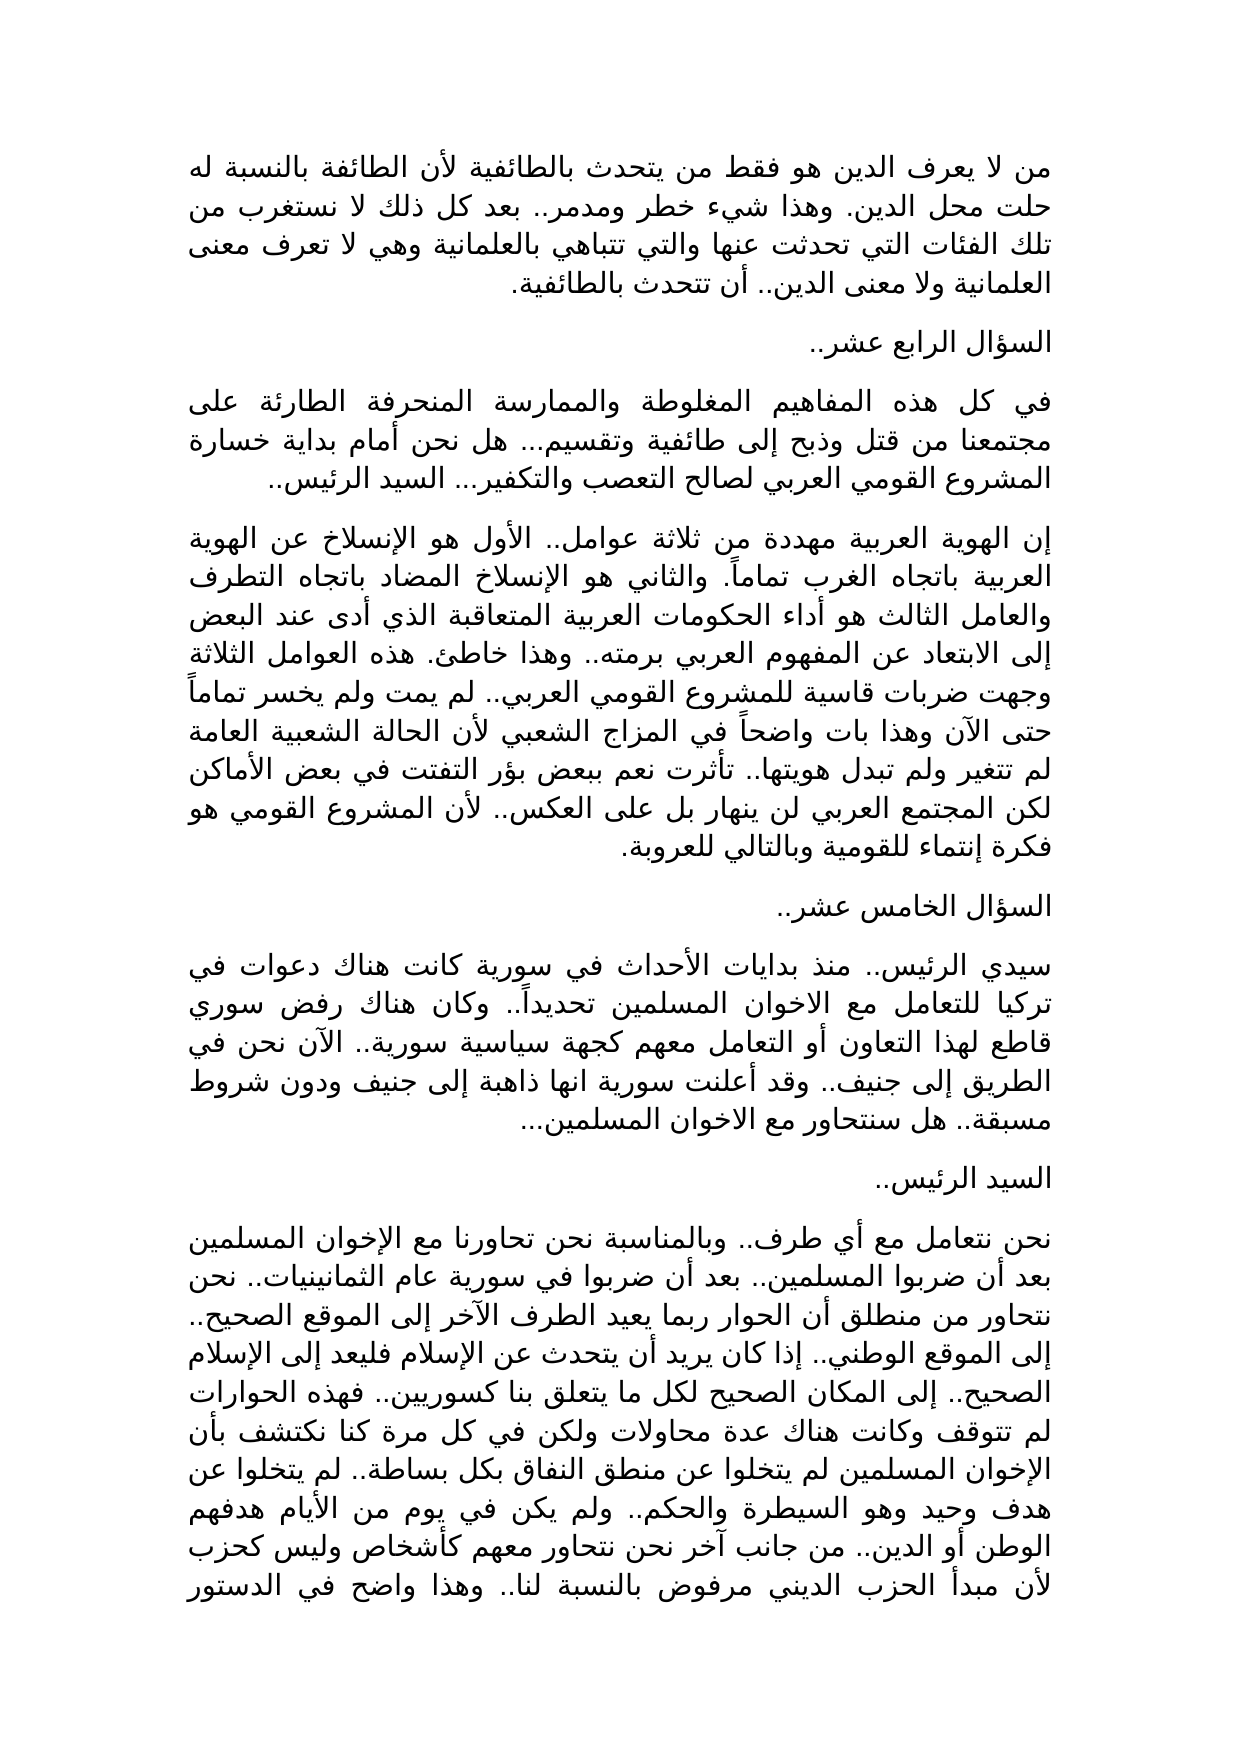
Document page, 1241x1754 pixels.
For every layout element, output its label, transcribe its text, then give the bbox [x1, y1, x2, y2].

text السؤال الرابع عشر.. [187, 325, 1053, 358]
text السؤال الخامس عشر.. [187, 888, 1053, 922]
text في كل هذه المفاهيم المغلوطة والممارسة المنحرفة الطارئة على مجتمعنا من قتل وذبح إلى طائفية وتقسيم... هل نحن أمام بداية خسارة المشروع القومي العربي لصالح التعصب والتكفير... السيد الرئيس.. [187, 384, 1053, 495]
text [187, 1221, 1053, 1601]
text السيد الرئيس.. [187, 1161, 1053, 1195]
text سيدي الرئيس.. منذ بدايات الأحداث في سورية كانت هناك دعوات في تركيا للتعامل مع الاخوان المسلمين تحديداً.. وكان هناك رفض سوري قاطع لهذا التعاون أو التعامل معهم كجهة سياسية سورية.. الآن نحن في الطريق إلى جنيف.. وقد أعلنت سورية انها ذاهبة إلى جنيف ودون شروط مسبقة.. هل سنتحاور مع الاخوان المسلمين... [187, 948, 1053, 1136]
text إن الهوية العربية مهددة من ثلاثة عوامل.. الأول هو الإنسلاخ عن الهوية العربية باتجاه الغرب تماماً. والثاني هو الإنسلاخ المضاد باتجاه التطرف والعامل الثالث هو أداء الحكومات العربية المتعاقبة الذي أدى عند البعض إلى الابتعاد عن المفهوم العربي برمته.. وهذا خاطئ. هذه العوامل الثلاثة وجهت ضربات قاسية للمشروع القومي العربي.. لم يمت ولم يخسر تماماً حتى الآن وهذا بات واضحاً في المزاج الشعبي لأن الحالة الشعبية العامة لم تتغير ولم تبدل هويتها.. تأثرت نعم ببعض بؤر التفتت في بعض الأماكن لكن المجتمع العربي لن ينهار بل على العكس.. لأن المشروع القومي هو فكرة إنتماء للقومية وبالتالي للعروبة. [187, 521, 1053, 863]
text من لا يعرف الدين هو فقط من يتحدث بالطائفية لأن الطائفة بالنسبة له حلت محل الدين. وهذا شيء خطر ومدمر.. بعد كل ذلك لا نستغرب من تلك الفئات التي تحدثت عنها والتي تتباهي بالعلمانية وهي لا تعرف معنى العلمانية ولا معنى الدين.. أن تتحدث بالطائفية. [187, 150, 1053, 299]
